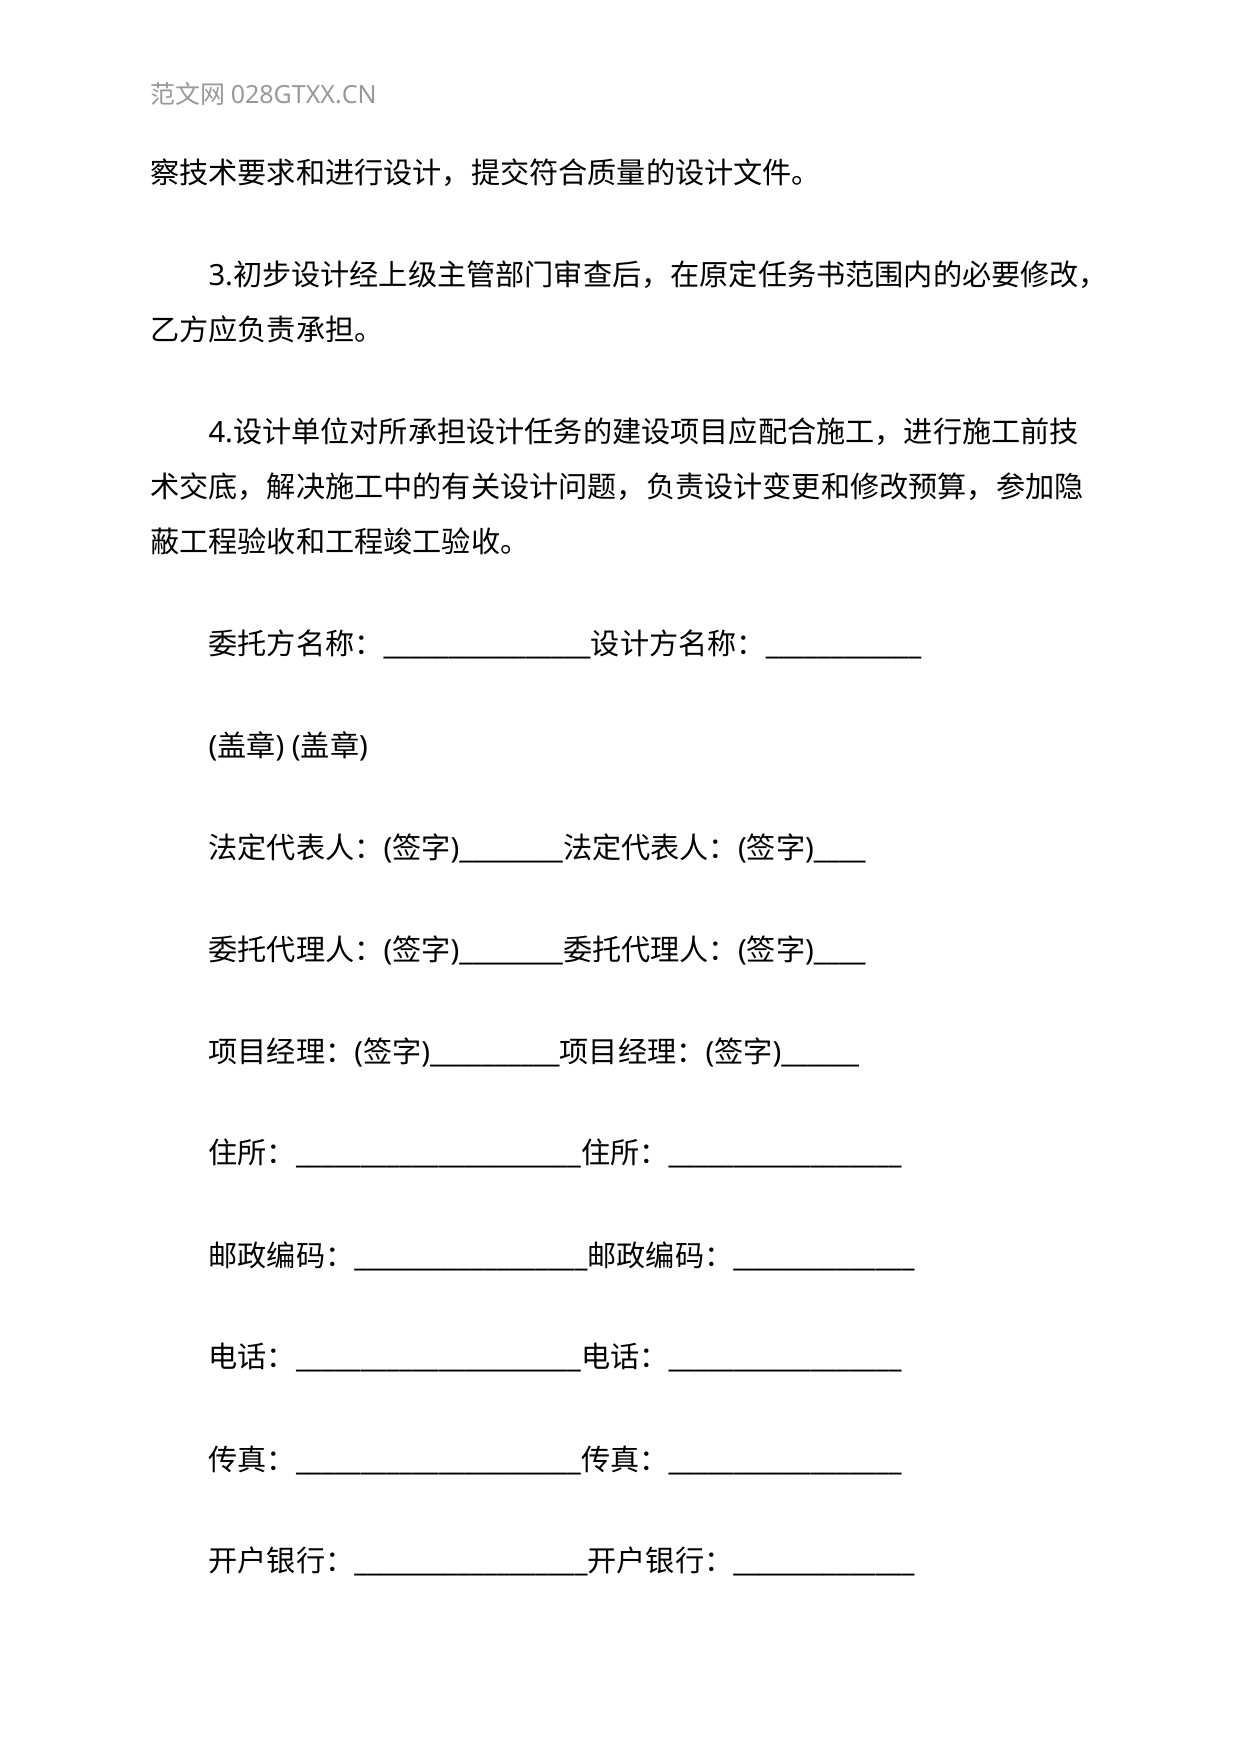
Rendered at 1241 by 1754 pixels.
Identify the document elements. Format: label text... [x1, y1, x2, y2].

text (盖章) (盖章) [150, 722, 1090, 764]
text 传真：______________________传真：__________________ [150, 1436, 1090, 1478]
text 委托代理人：(签字)________委托代理人：(签字)____ [150, 926, 1090, 968]
text 4.设计单位对所承担设计任务的建设项目应配合施工，进行施工前技术交底，解决施工中的有关设计问题，负责设计变更和修改预算，参加隐蔽工程验收和工程竣工验收。 [150, 408, 1090, 561]
text 项目经理：(签字)__________项目经理：(签字)______ [150, 1028, 1090, 1071]
text 电话：______________________电话：__________________ [150, 1334, 1090, 1376]
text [150, 150, 1090, 192]
text 住所：______________________住所：__________________ [150, 1130, 1090, 1172]
text 邮政编码：__________________邮政编码：______________ [150, 1232, 1090, 1274]
text 法定代表人：(签字)________法定代表人：(签字)____ [150, 824, 1090, 867]
text 3.初步设计经上级主管部门审查后，在原定任务书范围内的必要修改，乙方应负责承担。 [150, 252, 1090, 349]
text 委托方名称：________________设计方名称：____________ [150, 620, 1090, 663]
text 开户银行：__________________开户银行：______________ [150, 1538, 1090, 1580]
